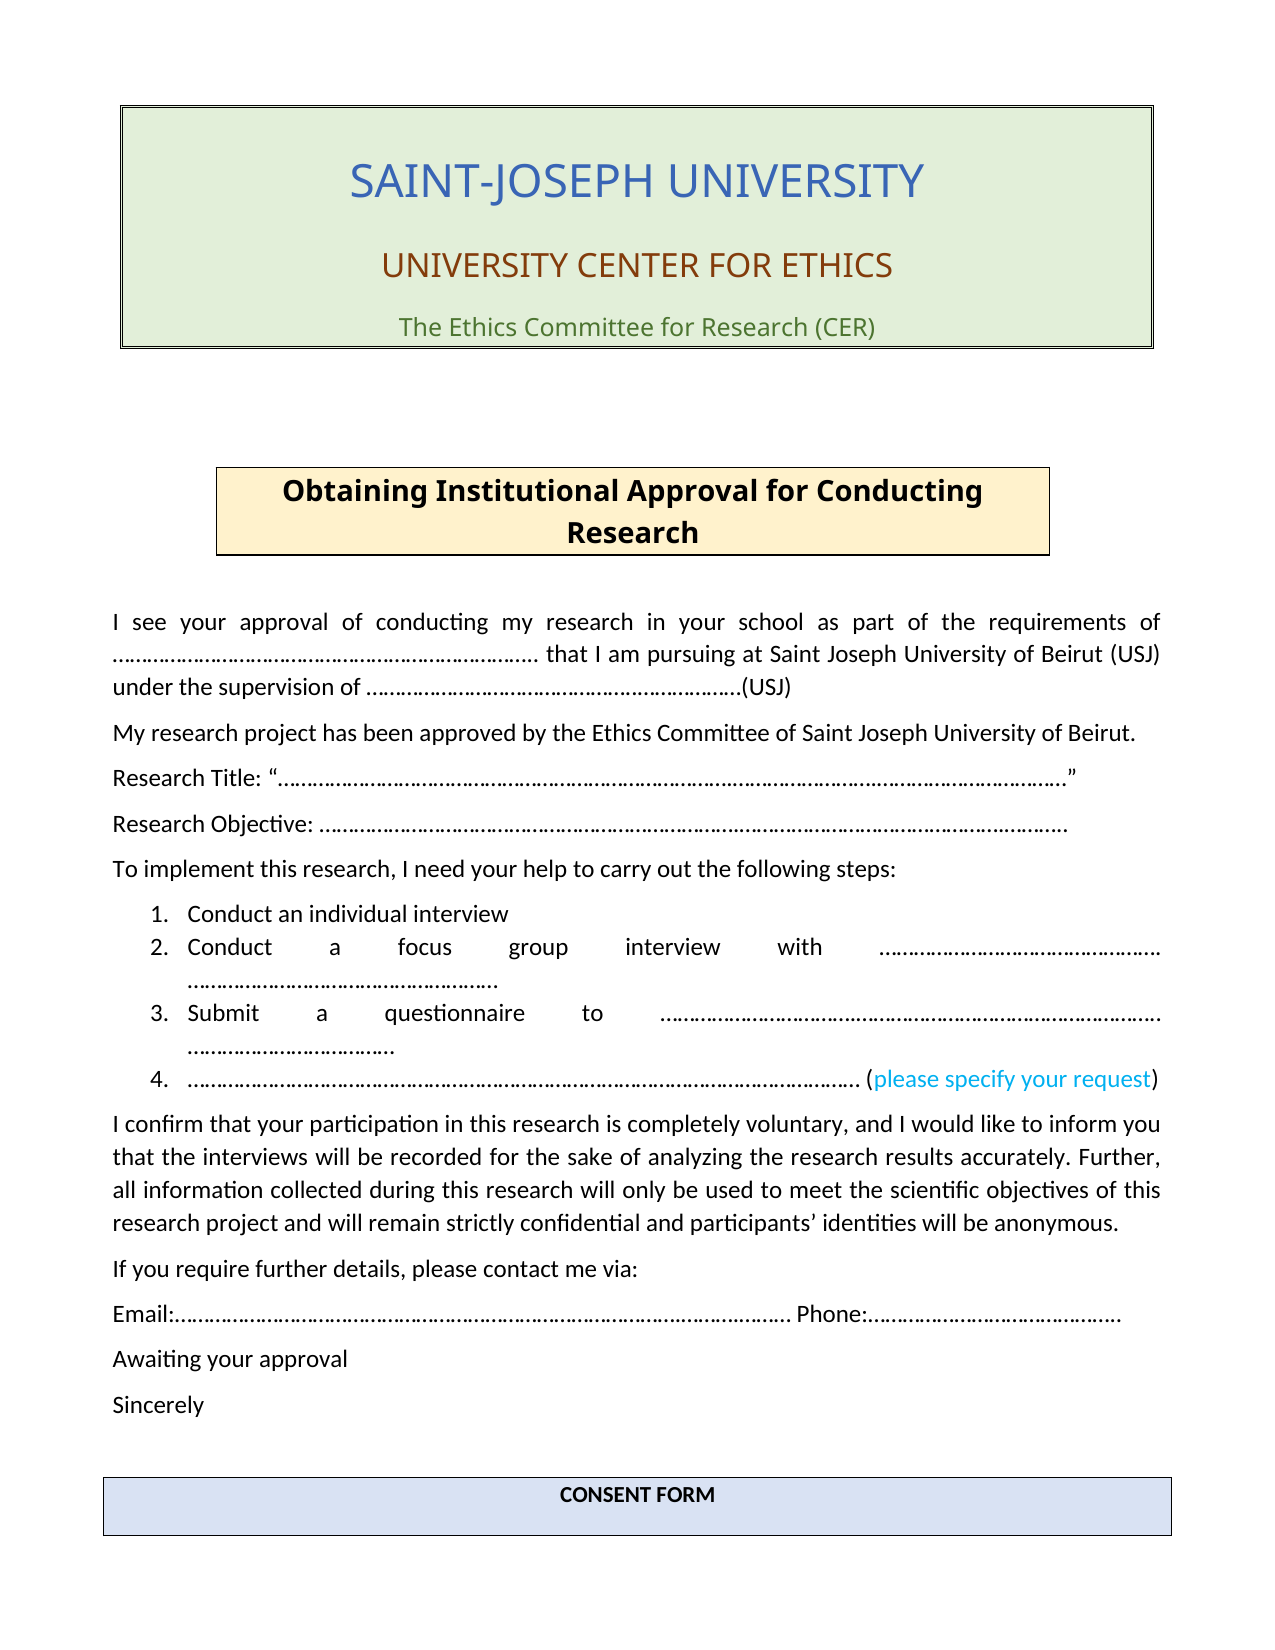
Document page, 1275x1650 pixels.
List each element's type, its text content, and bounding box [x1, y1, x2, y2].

text Sincerely [112, 1389, 1162, 1419]
text UNIVERSITY CENTER FOR ETHICS [123, 236, 1151, 287]
text The Ethics Committee for Research (CER) [123, 304, 1151, 346]
text If you require further details, please contact me via: [112, 1253, 1162, 1283]
text My research project has been approved by the Ethics Committee of Saint Joseph University of Beirut. [112, 717, 1162, 747]
text Research Objective: ……………………………………………………………….……………………………………….……….. [112, 808, 1162, 838]
text Email:…………………………………………………………………………….……….……… Phone:…………………………………….. [112, 1298, 1162, 1329]
text SAINT-JOSEPH UNIVERSITY [123, 143, 1151, 211]
text To implement this research, I need your help to carry out the following steps: [112, 853, 1162, 884]
list Submit a questionnaire to …………………………….……………………………………………..……………………………… [150, 997, 1162, 1061]
list ……………………………………………………………………………………………………… (please specify your request) [150, 1063, 1162, 1094]
text CONSENT FORM [104, 1478, 1171, 1508]
text I see your approval of conducting my research in your school as part of the requirements of ……………………………………………………………….. that I am pursuing at Saint Joseph University of Beirut (USJ) under the supervision of ………………………………………..………………(USJ) [112, 606, 1162, 702]
list Conduct an individual interview [150, 898, 1162, 929]
list Conduct a focus group interview with ………………………………………….……………………………………………… [150, 931, 1162, 995]
text I confirm that your participation in this research is completely voluntary, and I would like to inform you that the interviews will be recorded for the sake of analyzing the research results accurately. Further, all information collected during this research will only be used to meet the scientific objectives of this research project and will remain strictly confidential and participants’ identities will be anonymous. [112, 1108, 1162, 1238]
text Awaiting your approval [112, 1343, 1162, 1374]
text Research Title: “…………………………………………………………………….…………………….……………………………” [112, 762, 1162, 793]
text Obtaining Institutional Approval for Conducting Research [217, 468, 1049, 554]
